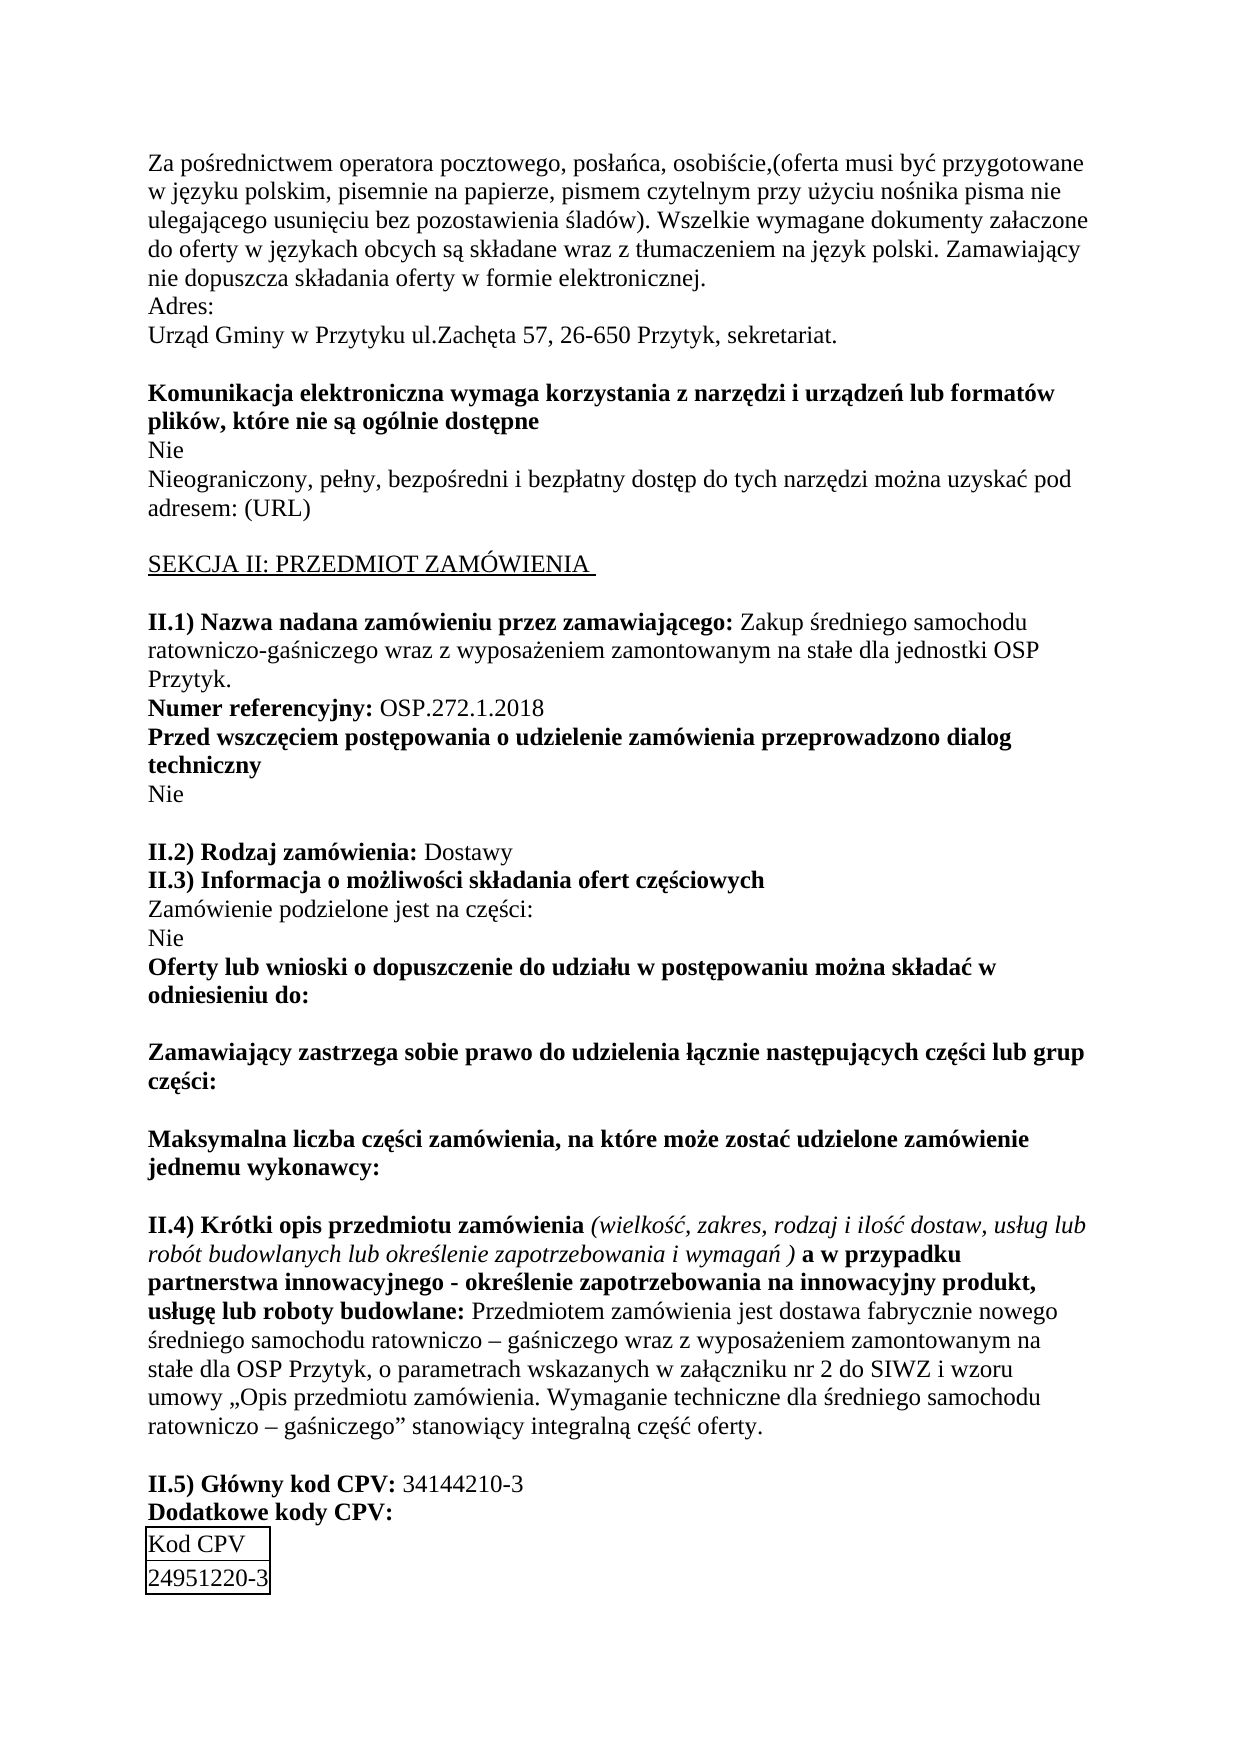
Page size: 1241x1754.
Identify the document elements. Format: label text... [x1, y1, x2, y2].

table_cell 24951220-3 [147, 1561, 269, 1593]
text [148, 148, 1093, 349]
text Komunikacja elektroniczna wymaga korzystania z narzędzi i urządzeń lub formatów plików, które nie są ogólnie dostępne [148, 349, 1093, 435]
text II.2) Rodzaj zamówienia: Dostawy II.3) Informacja o możliwości składania ofert częściowych Zamówienie podzielone jest na części: [148, 808, 1093, 923]
text Nie Oferty lub wnioski o dopuszczenie do udziału w postępowaniu można składać w odniesieniu do: [148, 923, 1093, 1037]
text II.1) Nazwa nadana zamówieniu przez zamawiającego: Zakup średniego samochodu ratowniczo-gaśniczego wraz z wyposażeniem zamontowanym na stałe dla jednostki OSP Przytyk. Numer referencyjny: OSP.272.1.2018 Przed wszczęciem postępowania o udzielenie zamówienia przeprowadzono dialog techniczny [148, 578, 1093, 779]
text SEKCJA II: PRZEDMIOT ZAMÓWIENIA [148, 549, 1093, 578]
table_header Kod CPV [147, 1528, 269, 1559]
text Zamawiający zastrzega sobie prawo do udzielenia łącznie następujących części lub grup części: Maksymalna liczba części zamówienia, na które może zostać udzielone zamówienie jednemu wykonawcy: II.4) Krótki opis przedmiotu zamówienia (wielkość, zakres, rodzaj i ilość dostaw, usług lub robót budowlanych lub określenie zapotrzebowania i wymagań ) a w przypadku partnerstwa innowacyjnego - określenie zapotrzebowania na innowacyjny produkt, usługę lub roboty budowlane: Przedmiotem zamówienia jest dostawa fabrycznie nowego średniego samochodu ratowniczo – gaśniczego wraz z wyposażeniem zamontowanym na stałe dla OSP Przytyk, o parametrach wskazanych w załączniku nr 2 do SIWZ i wzoru umowy „Opis przedmiotu zamówienia. Wymaganie techniczne dla średniego samochodu ratowniczo – gaśniczego” stanowiący integralną część oferty. II.5) Główny kod CPV: 34144210-3 Dodatkowe kody CPV: [148, 1037, 1093, 1526]
text Nie [148, 779, 1093, 808]
text Nie Nieograniczony, pełny, bezpośredni i bezpłatny dostęp do tych narzędzi można uzyskać pod adresem: (URL) [148, 435, 1093, 549]
